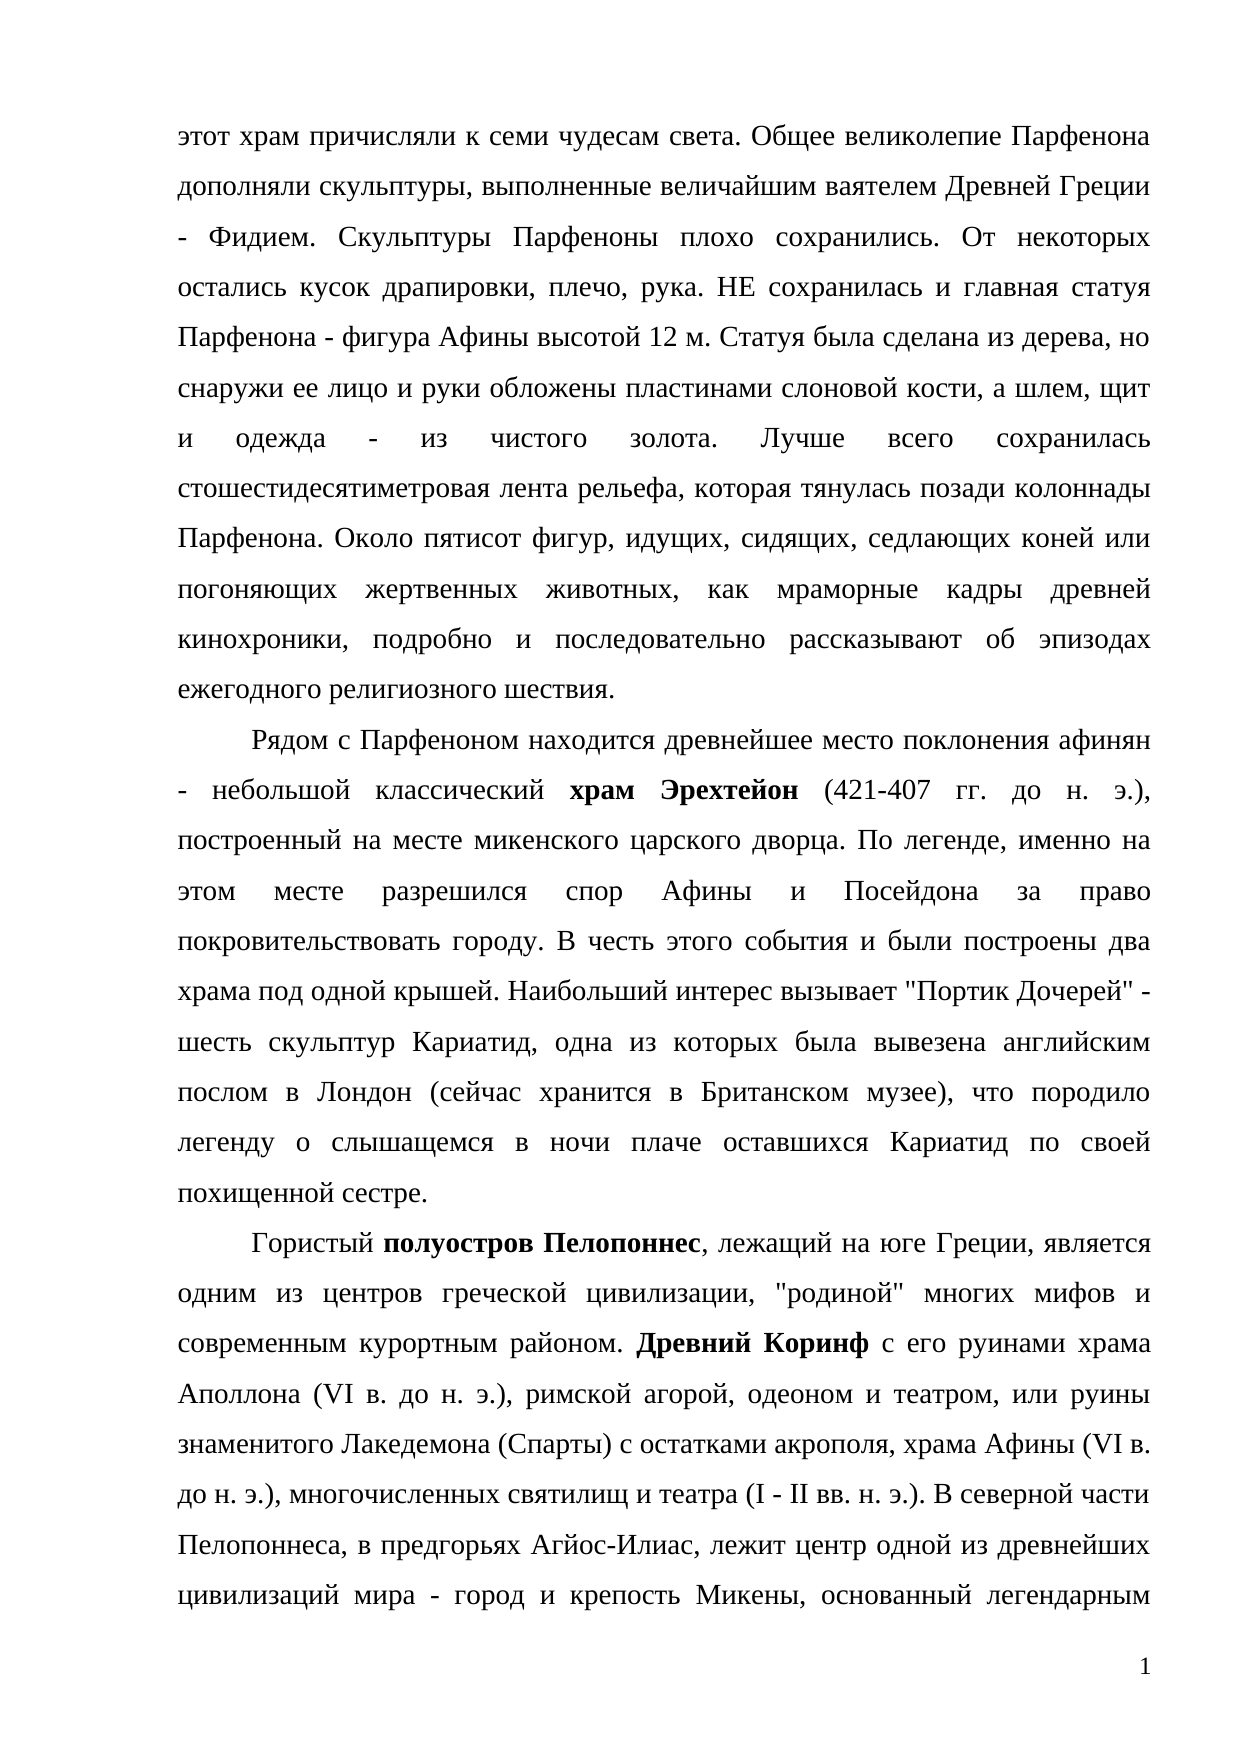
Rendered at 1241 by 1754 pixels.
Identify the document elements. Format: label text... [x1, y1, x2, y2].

text Рядом с Парфеноном находится древнейшее место поклонения афинян - небольшой классический храм Эрехтейон (421-407 гг. до н. э.), построенный на месте микенского царского дворца. По легенде, именно на этом месте разрешился спор Афины и Посейдона за право покровительствовать городу. В честь этого события и были построены два храма под одной крышей. Наибольший интерес вызывает "Портик Дочерей" - шесть скульптур Кариатид, одна из которых была вывезена английским послом в Лондон (сейчас хранится в Британском музее), что породило легенду о слышащемся в ночи плаче оставшихся Кариатид по своей похищенной сестре. [177, 722, 1152, 1208]
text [177, 118, 1152, 705]
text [177, 1225, 1152, 1611]
